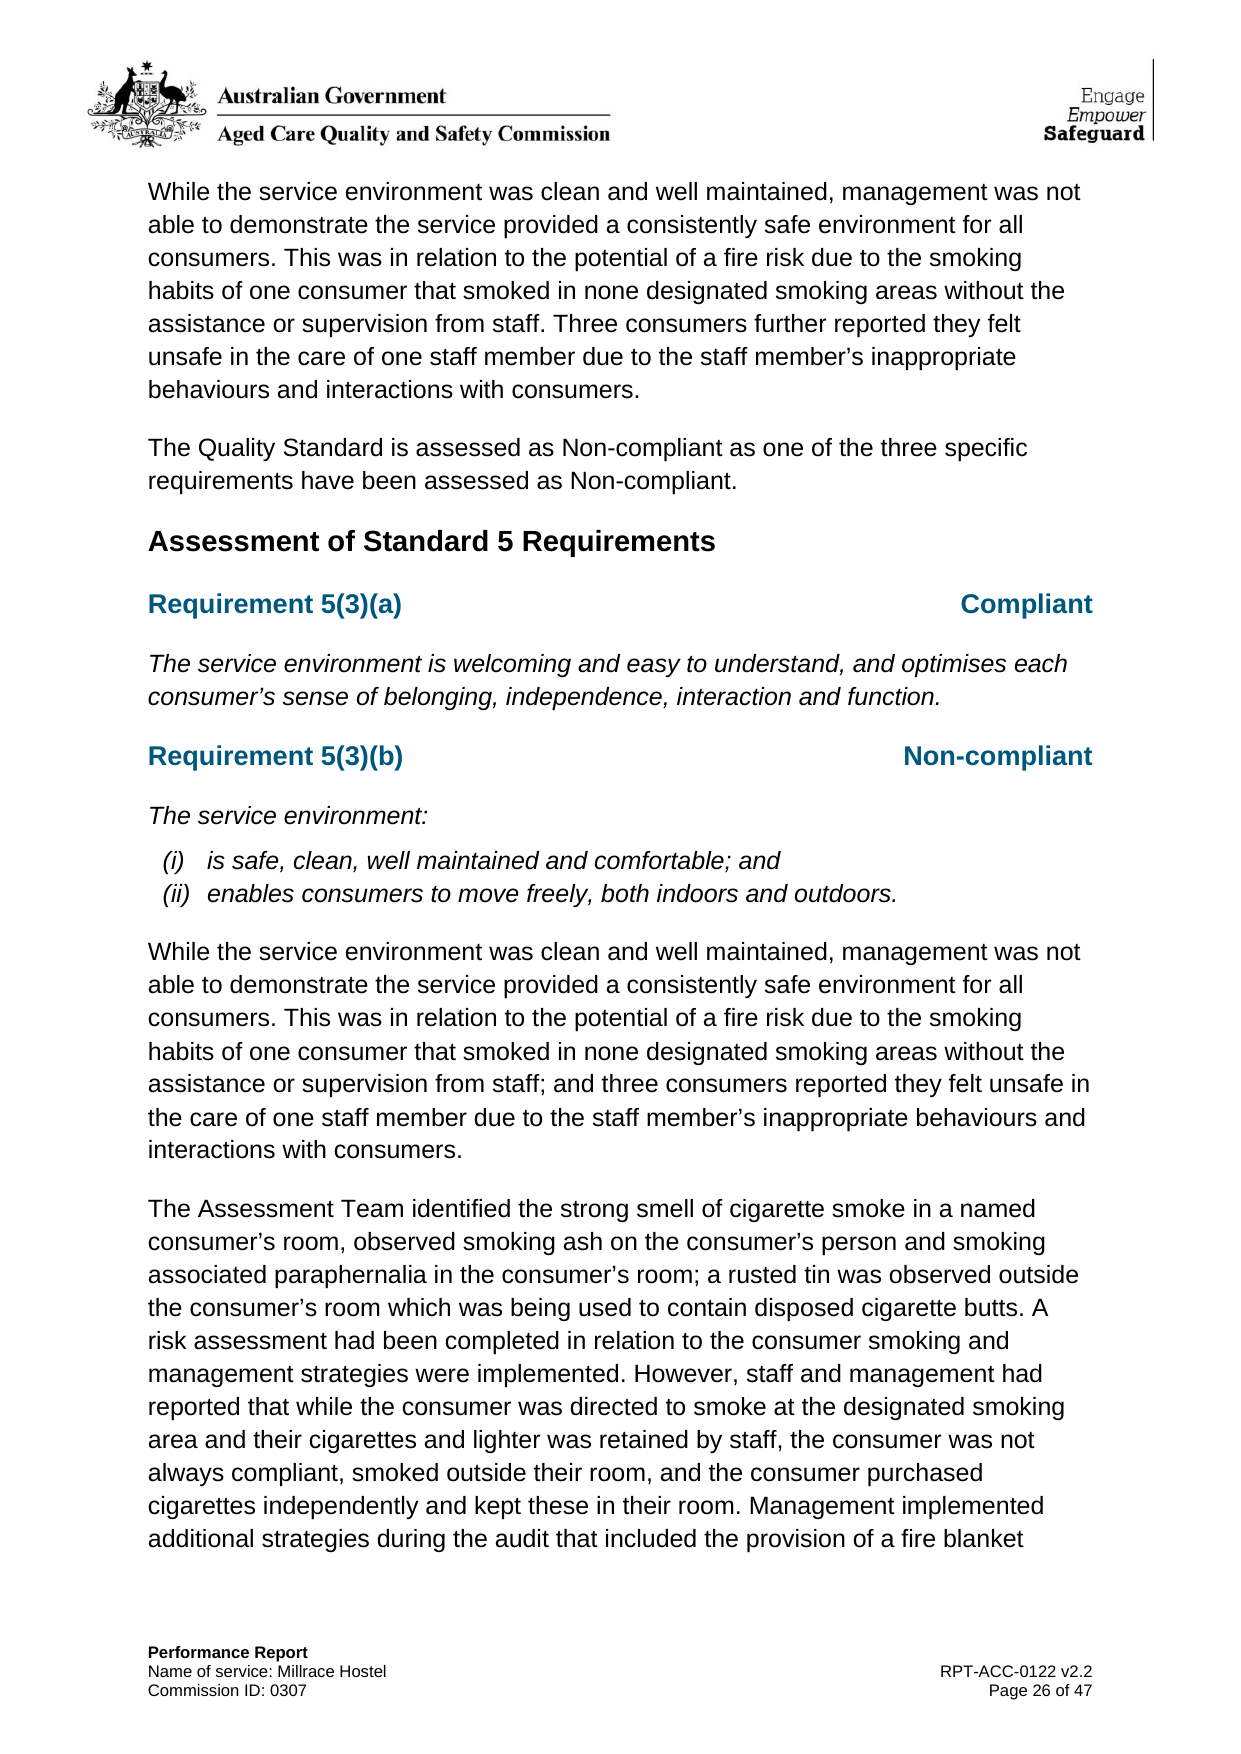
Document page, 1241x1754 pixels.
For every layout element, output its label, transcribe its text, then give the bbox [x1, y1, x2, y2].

subtitle Assessment of Standard 5 Requirements [148, 524, 1092, 558]
list enables consumers to move freely, both indoors and outdoors. [162, 879, 1092, 908]
picture [1, 0, 1241, 169]
text The Quality Standard is assessed as Non-compliant as one of the three specific requirements have been assessed as Non-compliant. [148, 433, 1092, 495]
text The service environment is welcoming and easy to understand, and optimises each consumer’s sense of belonging, independence, interaction and function. [148, 649, 1092, 711]
text While the service environment was clean and well maintained, management was not able to demonstrate the service provided a consistently safe environment for all consumers. This was in relation to the potential of a fire risk due to the smoking habits of one consumer that smoked in none designated smoking areas without the assistance or supervision from staff. Three consumers further reported they felt unsafe in the care of one staff member due to the staff member’s inappropriate behaviours and interactions with consumers. [148, 177, 1092, 404]
list is safe, clean, well maintained and comfortable; and [162, 846, 1092, 875]
subtitle Requirement 5(3)(a) Compliant [148, 588, 1092, 619]
subtitle Requirement 5(3)(b) Non-compliant [148, 740, 1092, 771]
text While the service environment was clean and well maintained, management was not able to demonstrate the service provided a consistently safe environment for all consumers. This was in relation to the potential of a fire risk due to the smoking habits of one consumer that smoked in none designated smoking areas without the assistance or supervision from staff; and three consumers reported they felt unsafe in the care of one staff member due to the staff member’s inappropriate behaviours and interactions with consumers. [148, 937, 1092, 1164]
text The service environment: [148, 801, 1092, 829]
